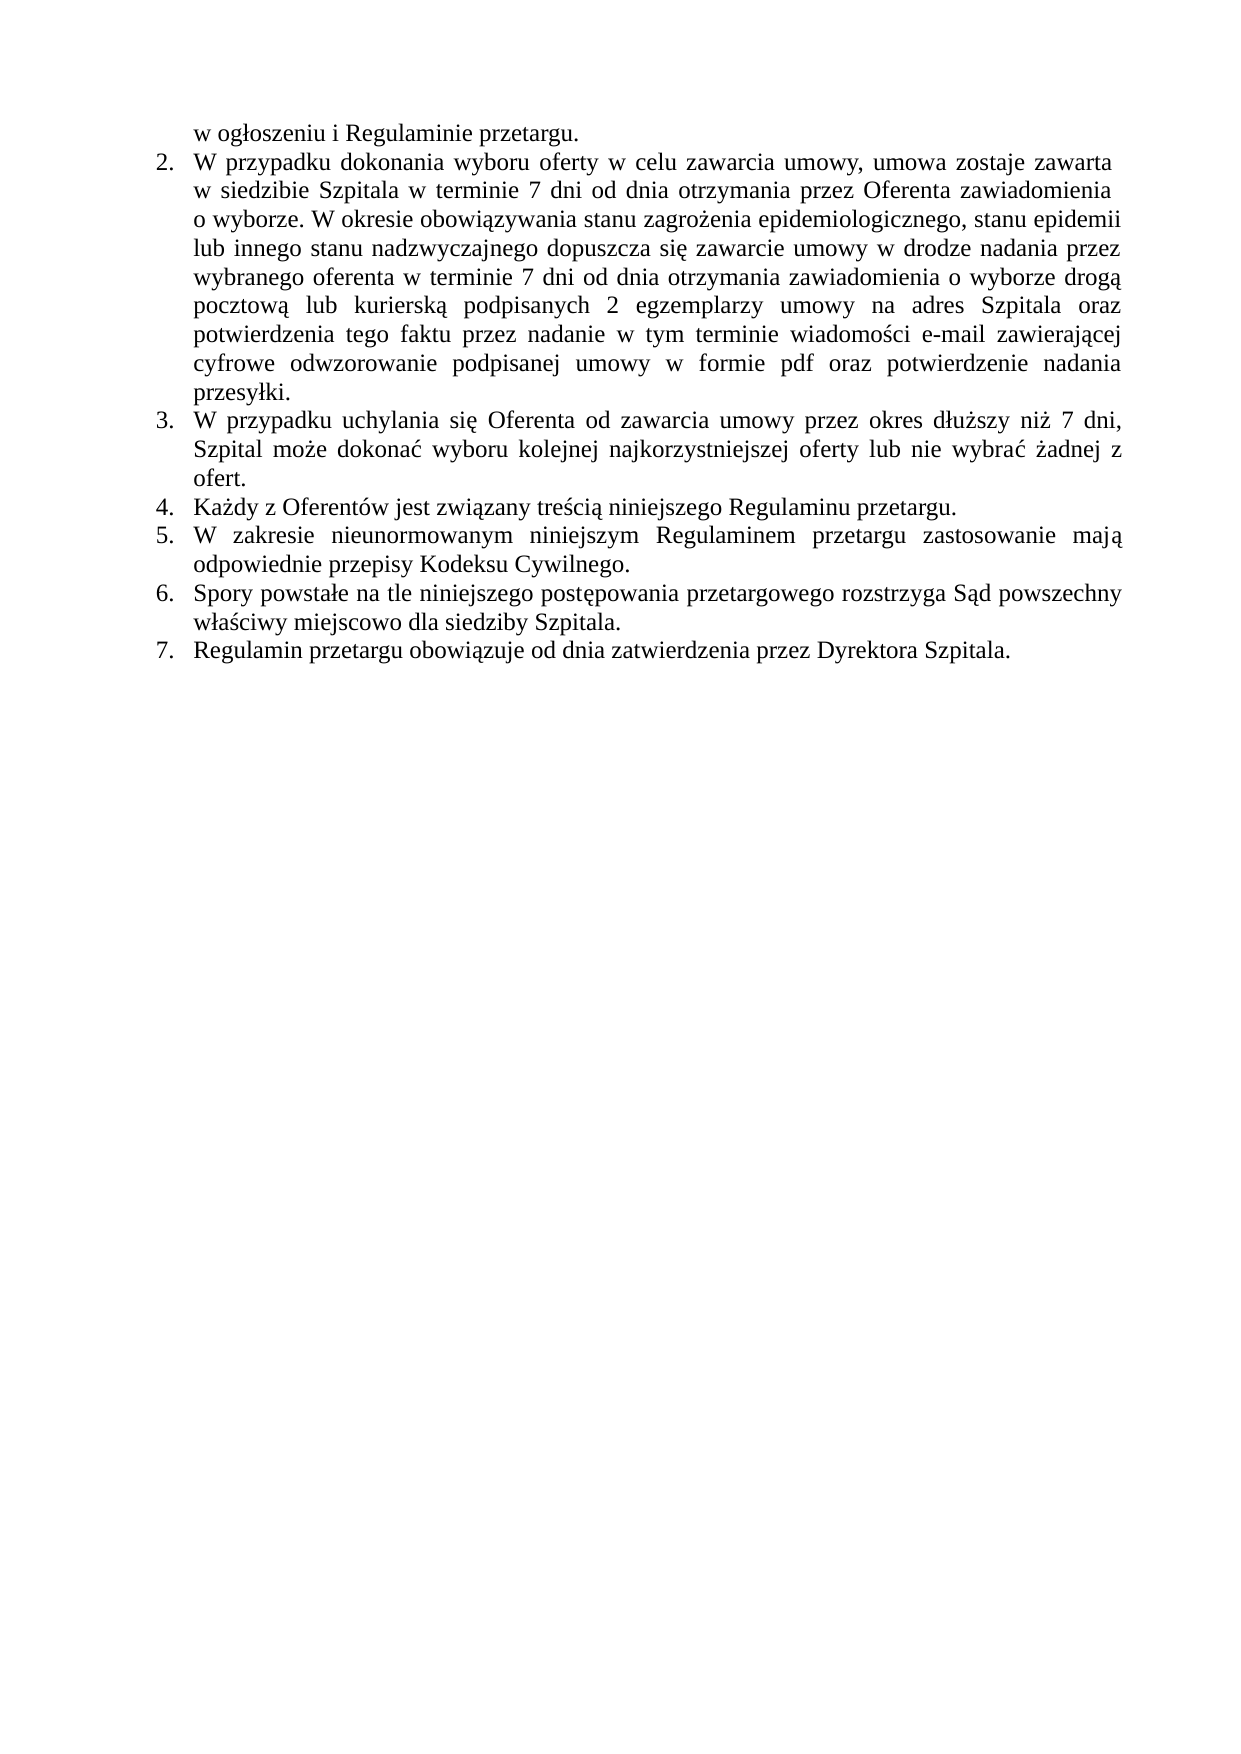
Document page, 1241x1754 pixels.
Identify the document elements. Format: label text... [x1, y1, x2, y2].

list W przypadku dokonania wyboru oferty w celu zawarcia umowy, umowa zostaje zawarta w siedzibie Szpitala w terminie 7 dni od dnia otrzymania przez Oferenta zawiadomienia o wyborze. W okresie obowiązywania stanu zagrożenia epidemiologicznego, stanu epidemii lub innego stanu nadzwyczajnego dopuszcza się zawarcie umowy w drodze nadania przez wybranego oferenta w terminie 7 dni od dnia otrzymania zawiadomienia o wyborze drogą pocztową lub kurierską podpisanych 2 egzemplarzy umowy na adres Szpitala oraz potwierdzenia tego faktu przez nadanie w tym terminie wiadomości e-mail zawierającej cyfrowe odwzorowanie podpisanej umowy w formie pdf oraz potwierdzenie nadania przesyłki. [156, 147, 1122, 406]
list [156, 118, 1122, 147]
list Spory powstałe na tle niniejszego postępowania przetargowego rozstrzyga Sąd powszechny właściwy miejscowo dla siedziby Szpitala. [156, 578, 1122, 636]
list W przypadku uchylania się Oferenta od zawarcia umowy przez okres dłuższy niż 7 dni, Szpital może dokonać wyboru kolejnej najkorzystniejszej oferty lub nie wybrać żadnej z ofert. [156, 406, 1122, 492]
list Każdy z Oferentów jest związany treścią niniejszego Regulaminu przetargu. [156, 492, 1122, 521]
list W zakresie nieunormowanym niniejszym Regulaminem przetargu zastosowanie mają odpowiednie przepisy Kodeksu Cywilnego. [156, 521, 1122, 578]
list Regulamin przetargu obowiązuje od dnia zatwierdzenia przez Dyrektora Szpitala. [156, 636, 1122, 664]
